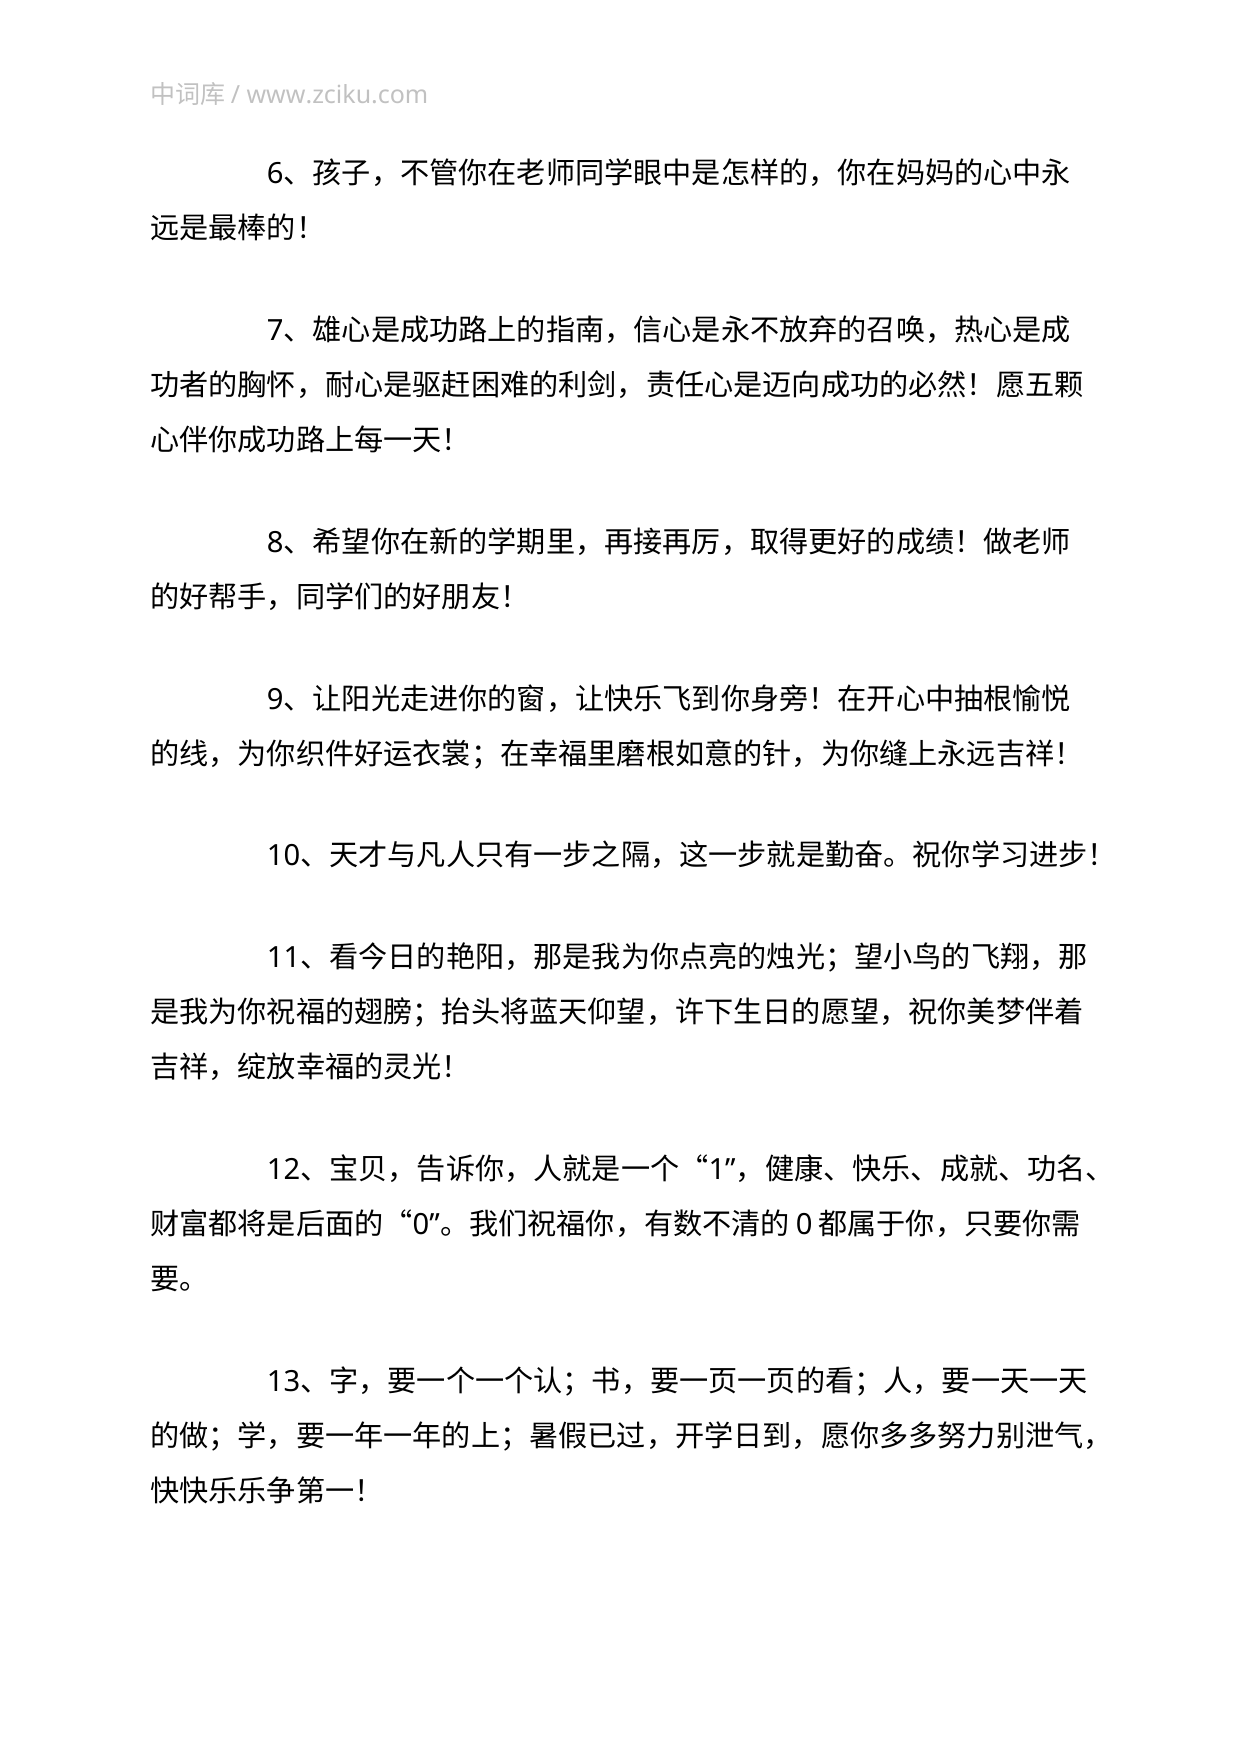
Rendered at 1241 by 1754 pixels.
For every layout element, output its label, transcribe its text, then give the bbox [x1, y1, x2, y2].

text 11、看今日的艳阳，那是我为你点亮的烛光；望小鸟的飞翔，那是我为你祝福的翅膀；抬头将蓝天仰望，许下生日的愿望，祝你美梦伴着吉祥，绽放幸福的灵光！ [150, 934, 1090, 1086]
text 13、字，要一个一个认；书，要一页一页的看；人，要一天一天的做；学，要一年一年的上；暑假已过，开学日到，愿你多多努力别泄气，快快乐乐争第一！ [150, 1357, 1090, 1509]
text 8、希望你在新的学期里，再接再厉，取得更好的成绩！做老师的好帮手，同学们的好朋友！ [150, 518, 1090, 616]
text 12、宝贝，告诉你，人就是一个“1”，健康、快乐、成就、功名、财富都将是后面的“0”。我们祝福你，有数不清的0都属于你，只要你需要。 [150, 1146, 1090, 1298]
text 9、让阳光走进你的窗，让快乐飞到你身旁！在开心中抽根愉悦的线，为你织件好运衣裳；在幸福里磨根如意的针，为你缝上永远吉祥！ [150, 675, 1090, 772]
text 6、孩子，不管你在老师同学眼中是怎样的，你在妈妈的心中永远是最棒的！ [150, 150, 1090, 247]
text 7、雄心是成功路上的指南，信心是永不放弃的召唤，热心是成功者的胸怀，耐心是驱赶困难的利剑，责任心是迈向成功的必然！愿五颗心伴你成功路上每一天！ [150, 307, 1090, 459]
text 10、天才与凡人只有一步之隔，这一步就是勤奋。祝你学习进步！ [150, 832, 1090, 874]
